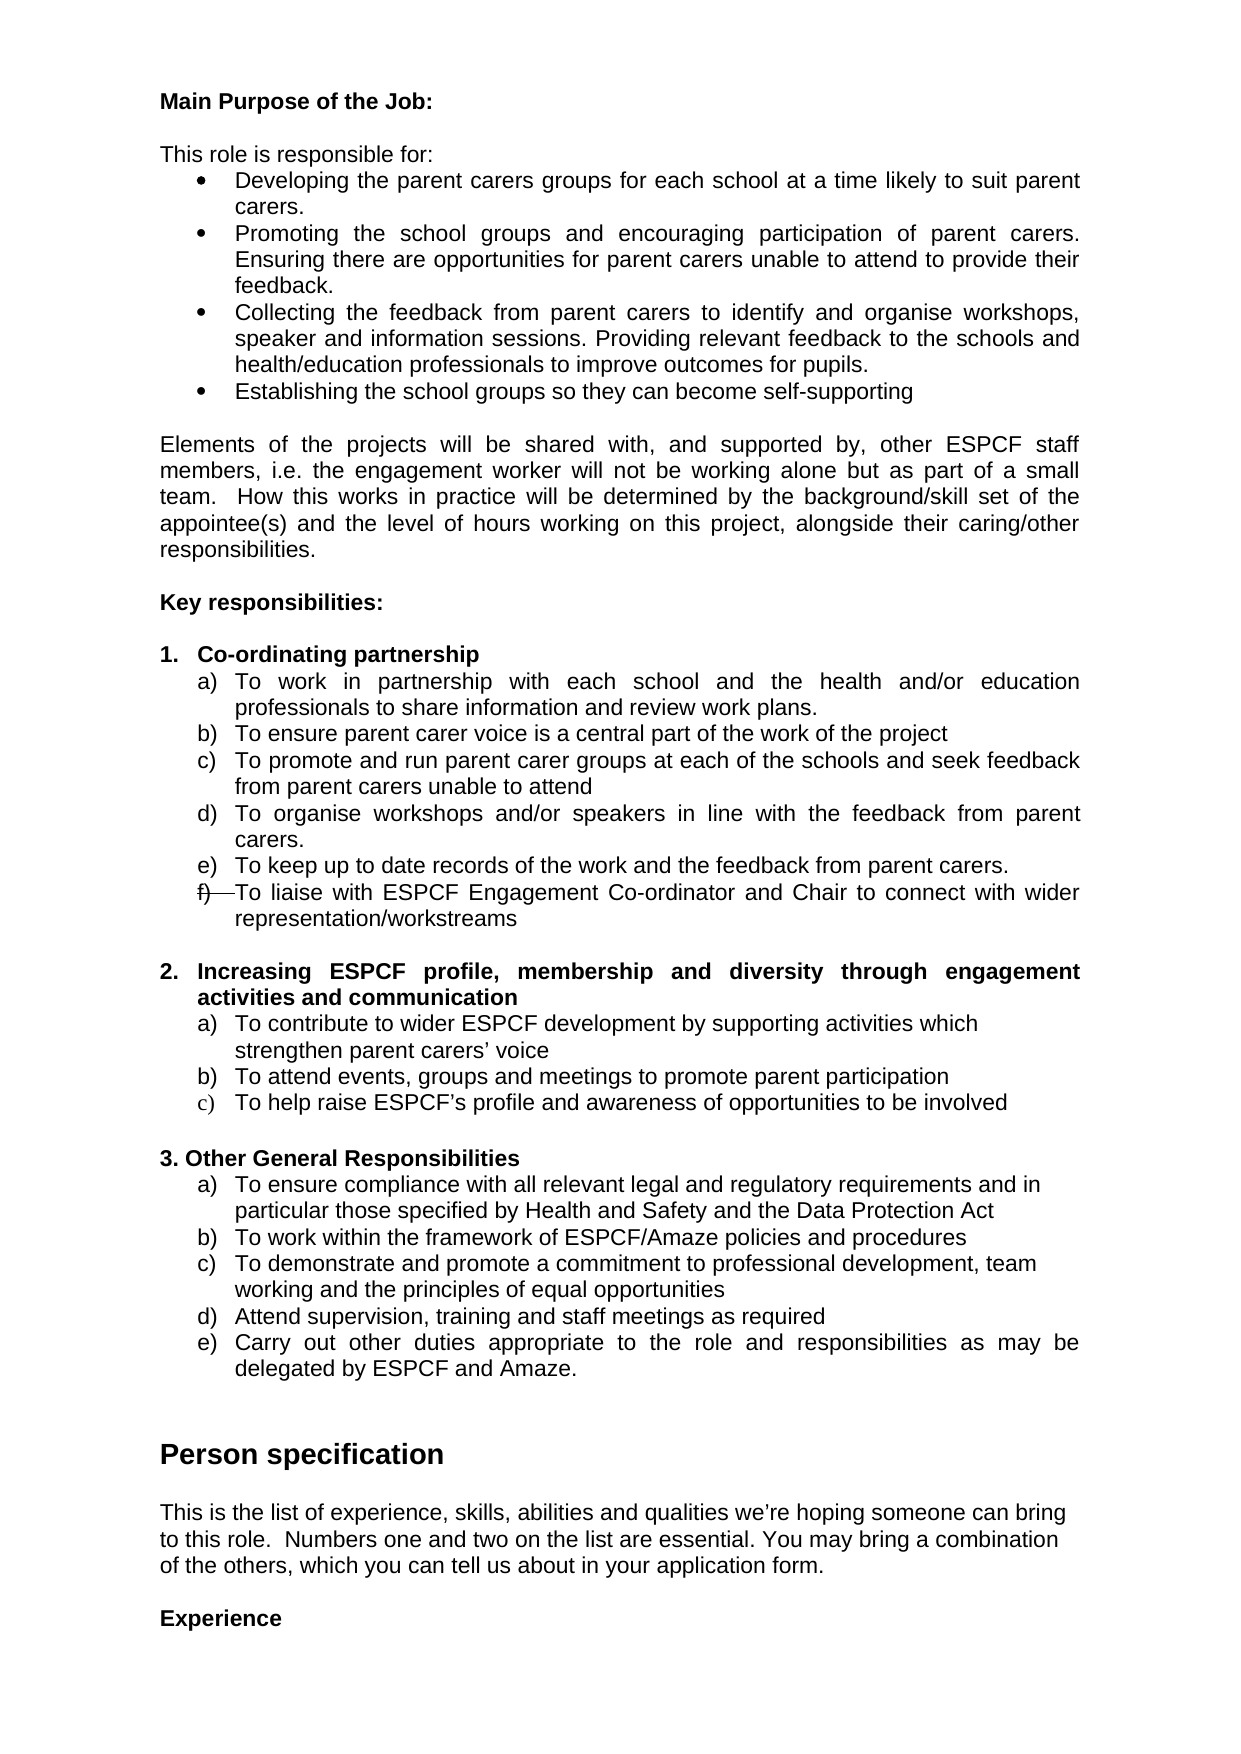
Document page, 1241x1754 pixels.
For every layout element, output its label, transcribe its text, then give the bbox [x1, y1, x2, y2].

list Collecting the feedback from parent carers to identify and organise workshops, speaker and information sessions. Providing relevant feedback to the schools and health/education professionals to improve outcomes for pupils. [197, 299, 1081, 378]
list To contribute to wider ESPCF development by supporting activities which strengthen parent carers’ voice [197, 1010, 1081, 1063]
list To promote and run parent carer groups at each of the schools and seek feedback from parent carers unable to attend [197, 747, 1081, 799]
text Key responsibilities: [159, 589, 1081, 615]
list To liaise with ESPCF Engagement Co-ordinator and Chair to connect with wider representation/workstreams [197, 878, 1081, 931]
text Person specification [159, 1437, 1081, 1470]
list To organise workshops and/or speakers in line with the feedback from parent carers. [197, 799, 1081, 852]
list Increasing ESPCF profile, membership and diversity through engagement activities and communication [159, 958, 1081, 1010]
list Carry out other duties appropriate to the role and responsibilities as may be delegated by ESPCF and Amaze. [197, 1329, 1081, 1382]
list Promoting the school groups and encouraging participation of parent carers. Ensuring there are opportunities for parent carers unable to attend to provide their feedback. [197, 220, 1081, 299]
list Attend supervision, training and staff meetings as required [197, 1303, 1081, 1329]
list To ensure parent carer voice is a central part of the work of the project [197, 720, 1081, 747]
list To ensure compliance with all relevant legal and regulatory requirements and in particular those specified by Health and Safety and the Data Protection Act [197, 1171, 1081, 1224]
list To keep up to date records of the work and the feedback from parent carers. [197, 852, 1081, 878]
text 3. Other General Responsibilities [159, 1144, 1081, 1171]
list To work within the framework of ESPCF/Amaze policies and procedures [197, 1224, 1081, 1250]
list To attend events, groups and meetings to promote parent participation [197, 1063, 1081, 1089]
list Developing the parent carers groups for each school at a time likely to suit parent carers. [197, 167, 1081, 220]
list To help raise ESPCF’s profile and awareness of opportunities to be involved [197, 1089, 1081, 1116]
text Main Purpose of the Job: [159, 88, 1081, 114]
text This role is responsible for: [159, 141, 1081, 167]
list Establishing the school groups so they can become self-supporting [197, 378, 1081, 404]
text Elements of the projects will be shared with, and supported by, other ESPCF staff members, i.e. the engagement worker will not be working alone but as part of a small team. How this works in practice will be determined by the background/skill set of the appointee(s) and the level of hours working on this project, alongside their caring/other responsibilities. [159, 431, 1081, 562]
list To demonstrate and promote a commitment to professional development, team working and the principles of equal opportunities [197, 1250, 1081, 1303]
list To work in partnership with each school and the health and/or education professionals to share information and review work plans. [197, 668, 1081, 720]
text This is the list of experience, skills, abilities and qualities we’re hoping someone can bring to this role. Numbers one and two on the list are essential. You may bring a combination of the others, which you can tell us about in your application form. [159, 1499, 1081, 1578]
list Co-ordinating partnership [159, 641, 1081, 668]
text Experience [159, 1604, 1081, 1631]
